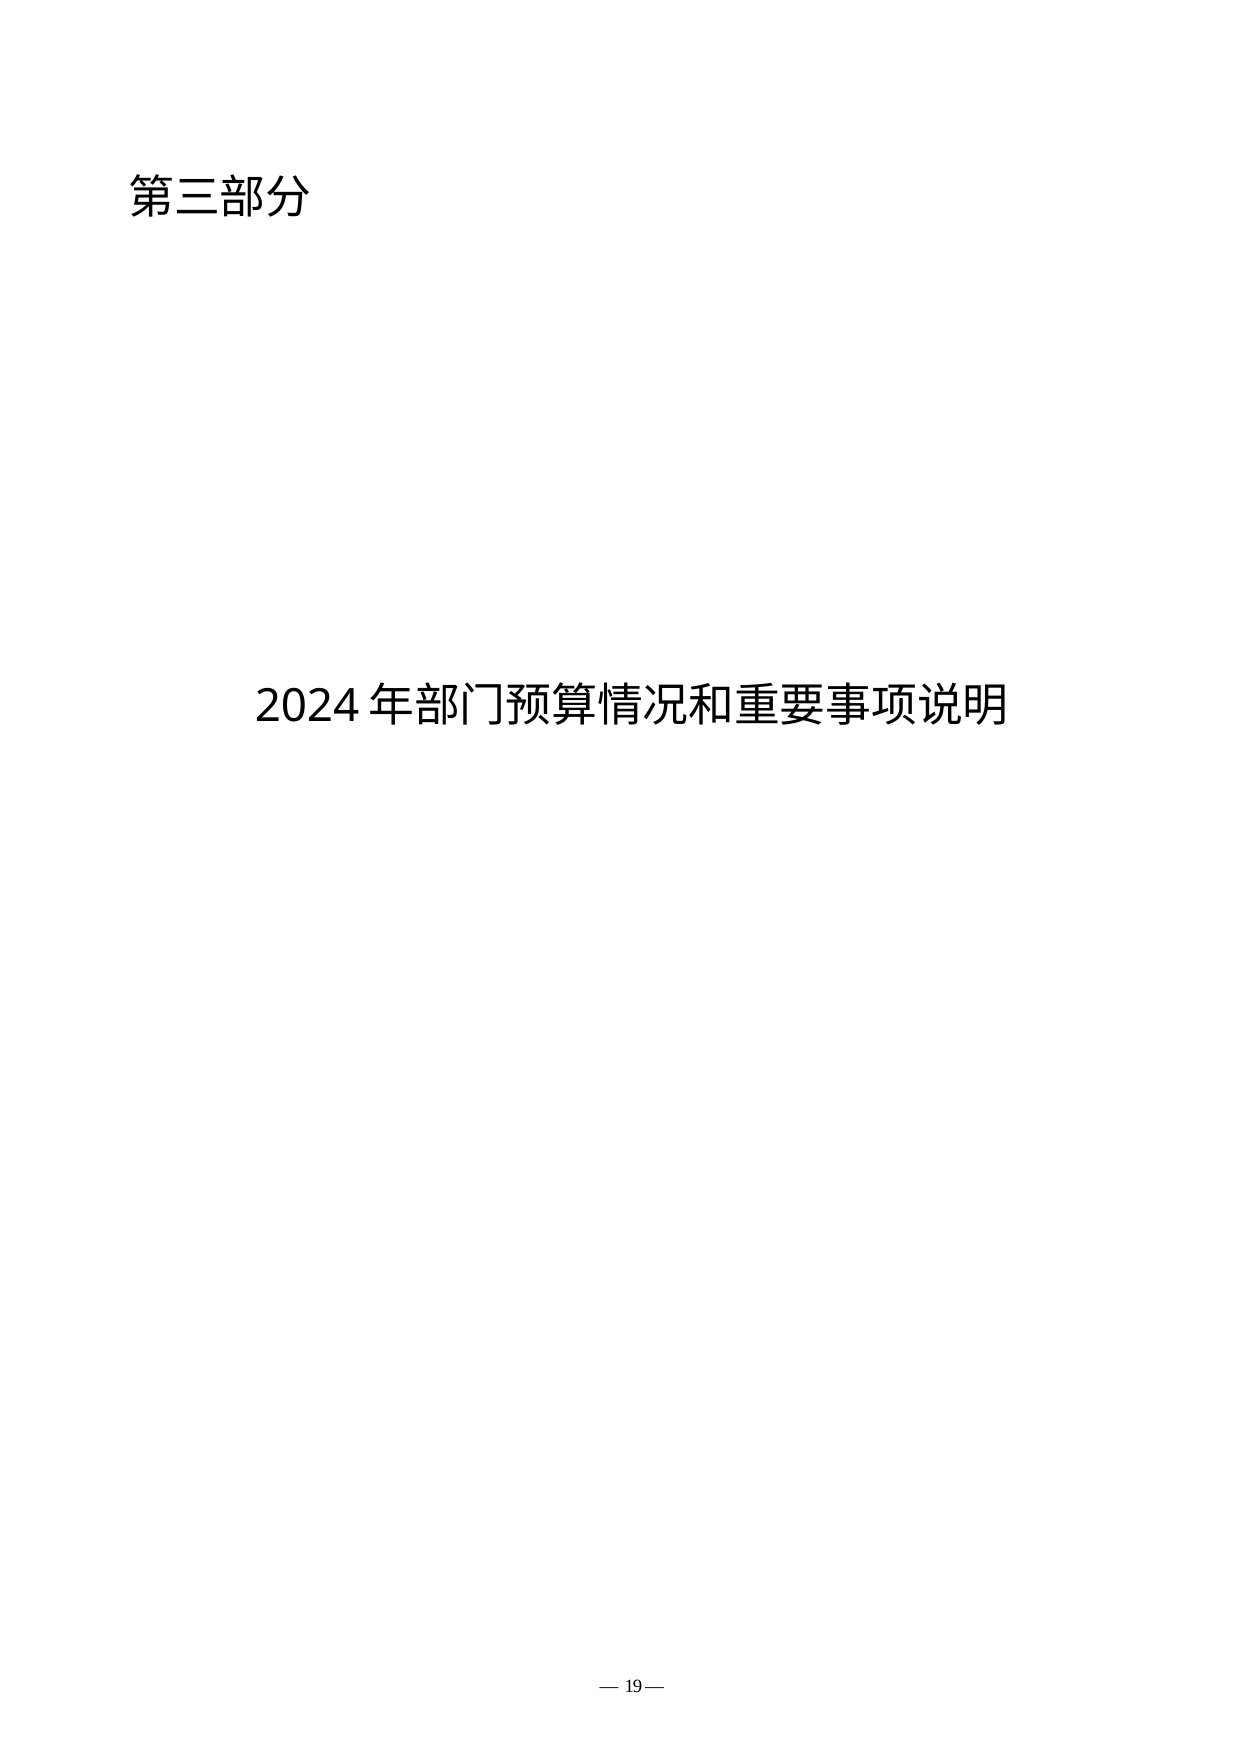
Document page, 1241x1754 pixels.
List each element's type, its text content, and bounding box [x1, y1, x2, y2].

text 第三部分 [128, 167, 1054, 225]
text 2024年部门预算情况和重要事项说明 [254, 675, 1054, 733]
